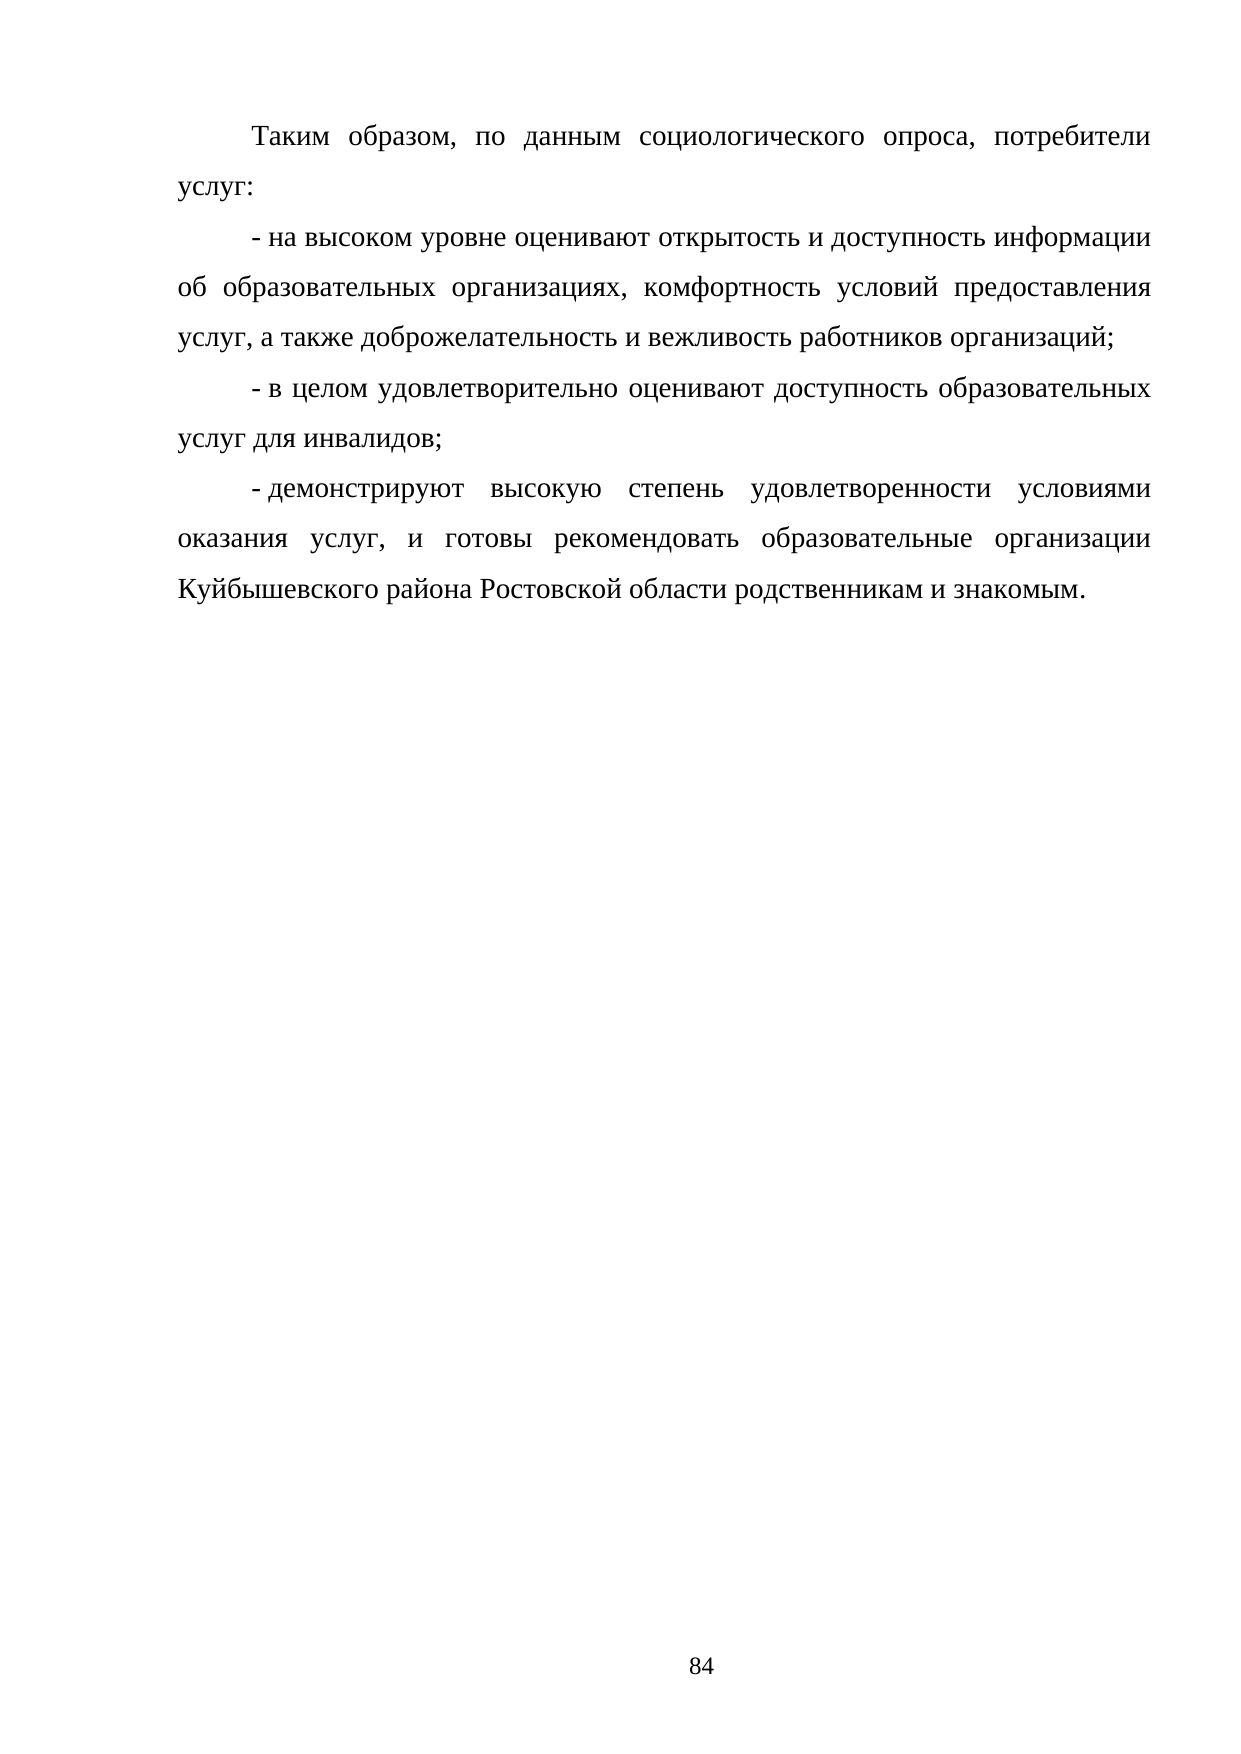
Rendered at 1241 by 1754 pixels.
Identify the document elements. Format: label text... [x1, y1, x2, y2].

text - в целом удовлетворительно оценивают доступность образовательных услуг для инвалидов; [177, 370, 1152, 453]
text - демонстрируют высокую степень удовлетворенности условиями оказания услуг, и готовы рекомендовать образовательные организации Куйбышевского района Ростовской области родственникам и знакомым. [177, 470, 1152, 604]
text Таким образом, по данным социологического опроса, потребители услуг: [177, 118, 1152, 202]
text - на высоком уровне оценивают открытость и доступность информации об образовательных организациях, комфортность условий предоставления услуг, а также доброжелательность и вежливость работников организаций; [177, 219, 1152, 353]
